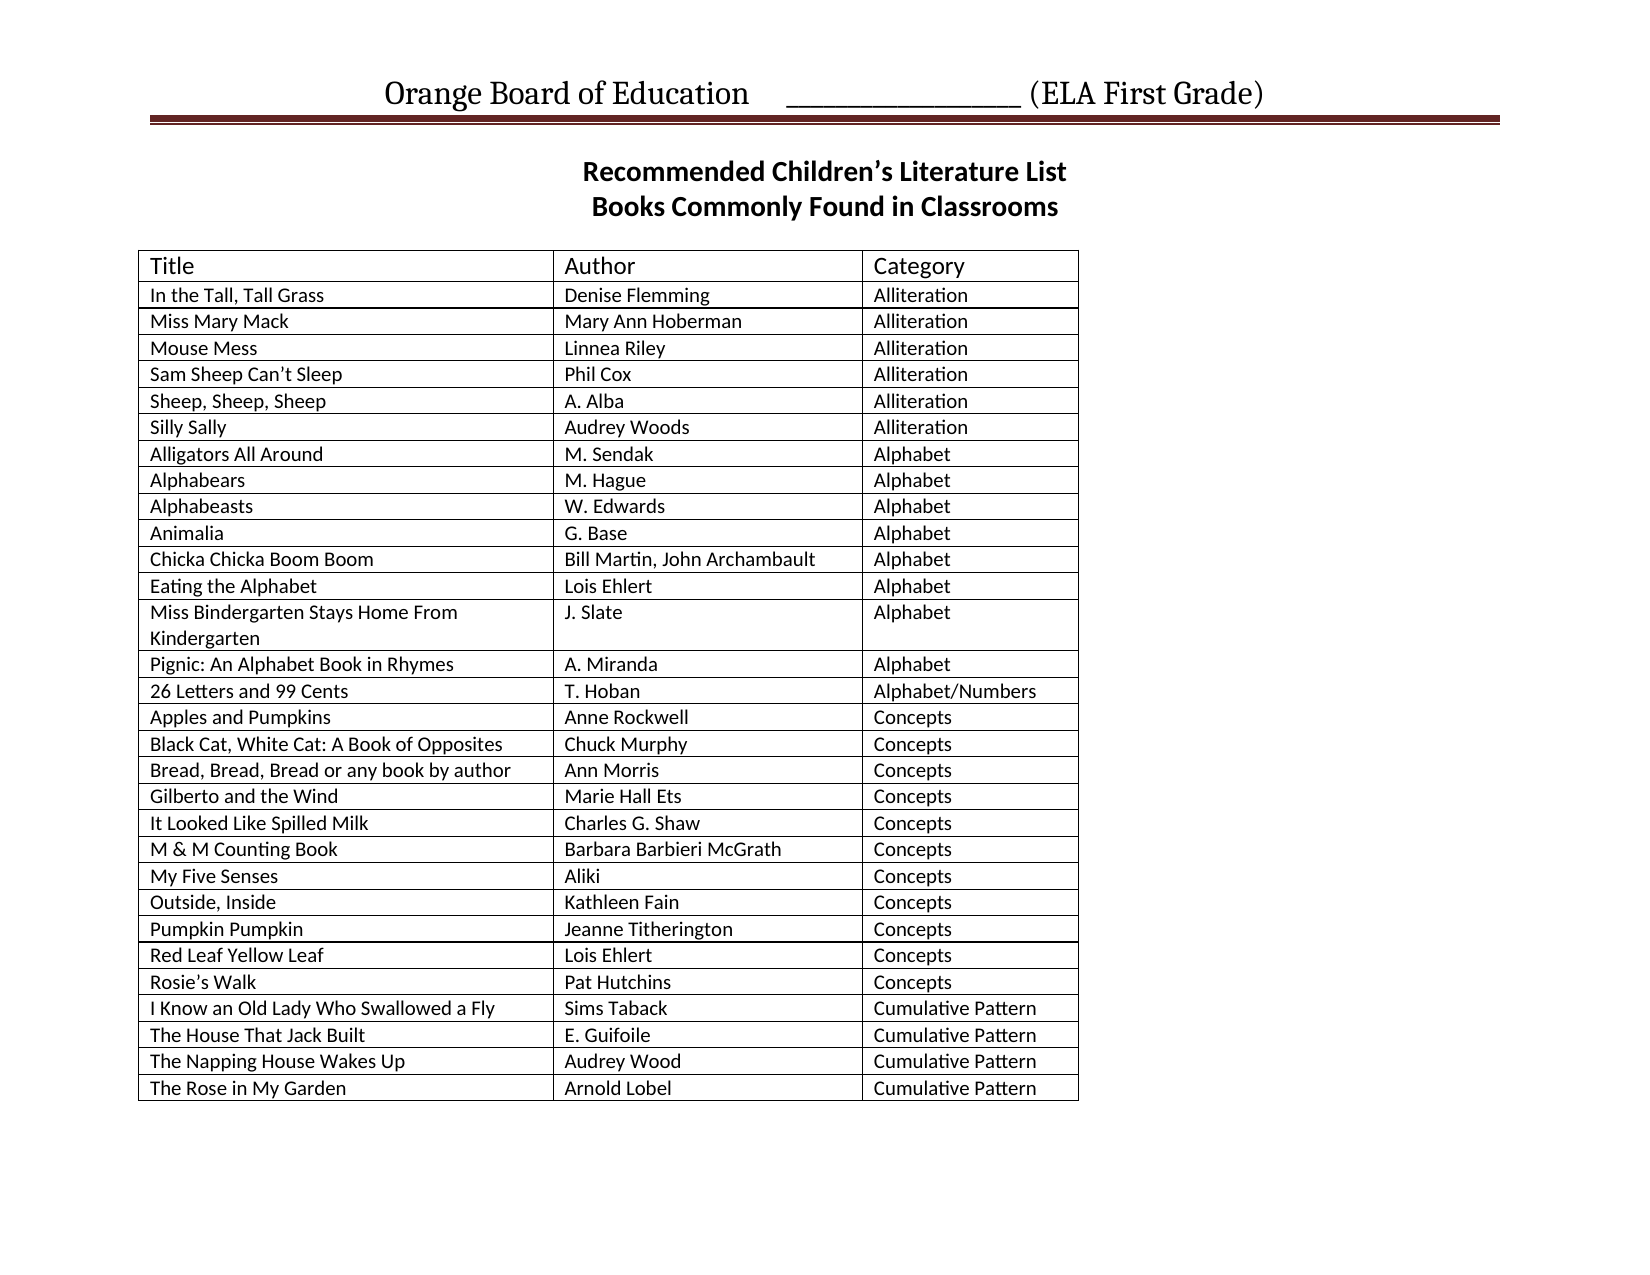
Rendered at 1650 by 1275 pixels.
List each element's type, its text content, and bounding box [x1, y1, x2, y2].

table_cell Cumulative Pattern [863, 995, 1078, 1021]
table_cell The Napping House Wakes Up [139, 1048, 553, 1074]
table_cell A. Miranda [554, 651, 862, 677]
table_cell Concepts [863, 757, 1078, 783]
table_cell Phil Cox [554, 361, 862, 387]
table_cell Alphabet [863, 573, 1078, 598]
table_cell 26 Letters and 99 Cents [139, 678, 553, 703]
table_cell Alligators All Around [139, 441, 553, 466]
table_cell Pignic: An Alphabet Book in Rhymes [139, 651, 553, 677]
table_cell Alphabet [863, 520, 1078, 546]
table_cell Alliteration [863, 309, 1078, 334]
table_cell Lois Ehlert [554, 573, 862, 598]
table_cell Ann Morris [554, 757, 862, 783]
table_cell Barbara Barbieri McGrath [554, 837, 862, 862]
table_cell W. Edwards [554, 494, 862, 519]
table_cell T. Hoban [554, 678, 862, 703]
table_cell Anne Rockwell [554, 704, 862, 730]
table_cell Red Leaf Yellow Leaf [139, 943, 553, 968]
table_cell Aliki [554, 863, 862, 888]
table_cell Outside, Inside [139, 890, 553, 915]
table_cell M. Hague [554, 467, 862, 493]
table_cell Black Cat, White Cat: A Book of Opposites [139, 731, 553, 756]
table_cell Pat Hutchins [554, 969, 862, 994]
table_cell Lois Ehlert [554, 943, 862, 968]
table_cell Cumulative Pattern [863, 1075, 1078, 1100]
table_cell Gilberto and the Wind [139, 784, 553, 809]
table_header Author [554, 251, 862, 281]
table_cell Concepts [863, 810, 1078, 836]
table_cell Sims Taback [554, 995, 862, 1021]
table_cell Chicka Chicka Boom Boom [139, 547, 553, 572]
table_cell Alphabet [863, 651, 1078, 677]
table_cell Eating the Alphabet [139, 573, 553, 598]
table_cell E. Guifoile [554, 1022, 862, 1047]
table_cell The Rose in My Garden [139, 1075, 553, 1100]
table_cell Jeanne Titherington [554, 916, 862, 941]
table_cell Cumulative Pattern [863, 1048, 1078, 1074]
table_cell Concepts [863, 890, 1078, 915]
table_cell Alliteration [863, 414, 1078, 440]
table_cell M. Sendak [554, 441, 862, 466]
text Recommended Children’s Literature List [150, 153, 1500, 188]
table_cell Cumulative Pattern [863, 1022, 1078, 1047]
table_cell Alliteration [863, 361, 1078, 387]
table_cell Alphabet [863, 547, 1078, 572]
table_cell Bread, Bread, Bread or any book by author [139, 757, 553, 783]
table_header Category [863, 251, 1078, 281]
table_cell Sheep, Sheep, Sheep [139, 388, 553, 413]
table_cell Sam Sheep Can’t Sleep [139, 361, 553, 387]
table_cell The House That Jack Built [139, 1022, 553, 1047]
table_cell Alphabears [139, 467, 553, 493]
table_cell Rosie’s Walk [139, 969, 553, 994]
table_cell It Looked Like Spilled Milk [139, 810, 553, 836]
table_cell Alphabeasts [139, 494, 553, 519]
table_cell Alliteration [863, 282, 1078, 307]
text Books Commonly Found in Classrooms [150, 188, 1500, 224]
table_cell Marie Hall Ets [554, 784, 862, 809]
table_cell Miss Bindergarten Stays Home From Kindergarten [139, 600, 553, 650]
table_cell M & M Counting Book [139, 837, 553, 862]
table_cell Silly Sally [139, 414, 553, 440]
table_cell G. Base [554, 520, 862, 546]
table_cell Arnold Lobel [554, 1075, 862, 1100]
table_cell A. Alba [554, 388, 862, 413]
table_cell Chuck Murphy [554, 731, 862, 756]
table_cell Animalia [139, 520, 553, 546]
table_cell In the Tall, Tall Grass [139, 282, 553, 307]
table_cell Alphabet [863, 467, 1078, 493]
table_cell Alphabet [863, 441, 1078, 466]
table_cell Miss Mary Mack [139, 309, 553, 334]
table_cell Concepts [863, 731, 1078, 756]
table_cell My Five Senses [139, 863, 553, 888]
table_cell Mouse Mess [139, 335, 553, 360]
table_cell Concepts [863, 704, 1078, 730]
table_header Title [139, 251, 553, 281]
table_cell Mary Ann Hoberman [554, 309, 862, 334]
table_cell I Know an Old Lady Who Swallowed a Fly [139, 995, 553, 1021]
table_cell Audrey Wood [554, 1048, 862, 1074]
table_cell Concepts [863, 837, 1078, 862]
table_cell Charles G. Shaw [554, 810, 862, 836]
table_cell Kathleen Fain [554, 890, 862, 915]
table_cell Alphabet/Numbers [863, 678, 1078, 703]
table_cell Pumpkin Pumpkin [139, 916, 553, 941]
table_cell Apples and Pumpkins [139, 704, 553, 730]
table_cell J. Slate [554, 600, 862, 650]
table_cell Alphabet [863, 494, 1078, 519]
table_cell Concepts [863, 784, 1078, 809]
table_cell Bill Martin, John Archambault [554, 547, 862, 572]
table_cell Concepts [863, 969, 1078, 994]
table_cell Audrey Woods [554, 414, 862, 440]
table_cell Alliteration [863, 388, 1078, 413]
table_cell Concepts [863, 943, 1078, 968]
table_cell Concepts [863, 916, 1078, 941]
table_cell Alliteration [863, 335, 1078, 360]
table_cell Concepts [863, 863, 1078, 888]
table_cell Alphabet [863, 600, 1078, 650]
table_cell Denise Flemming [554, 282, 862, 307]
table_cell Linnea Riley [554, 335, 862, 360]
